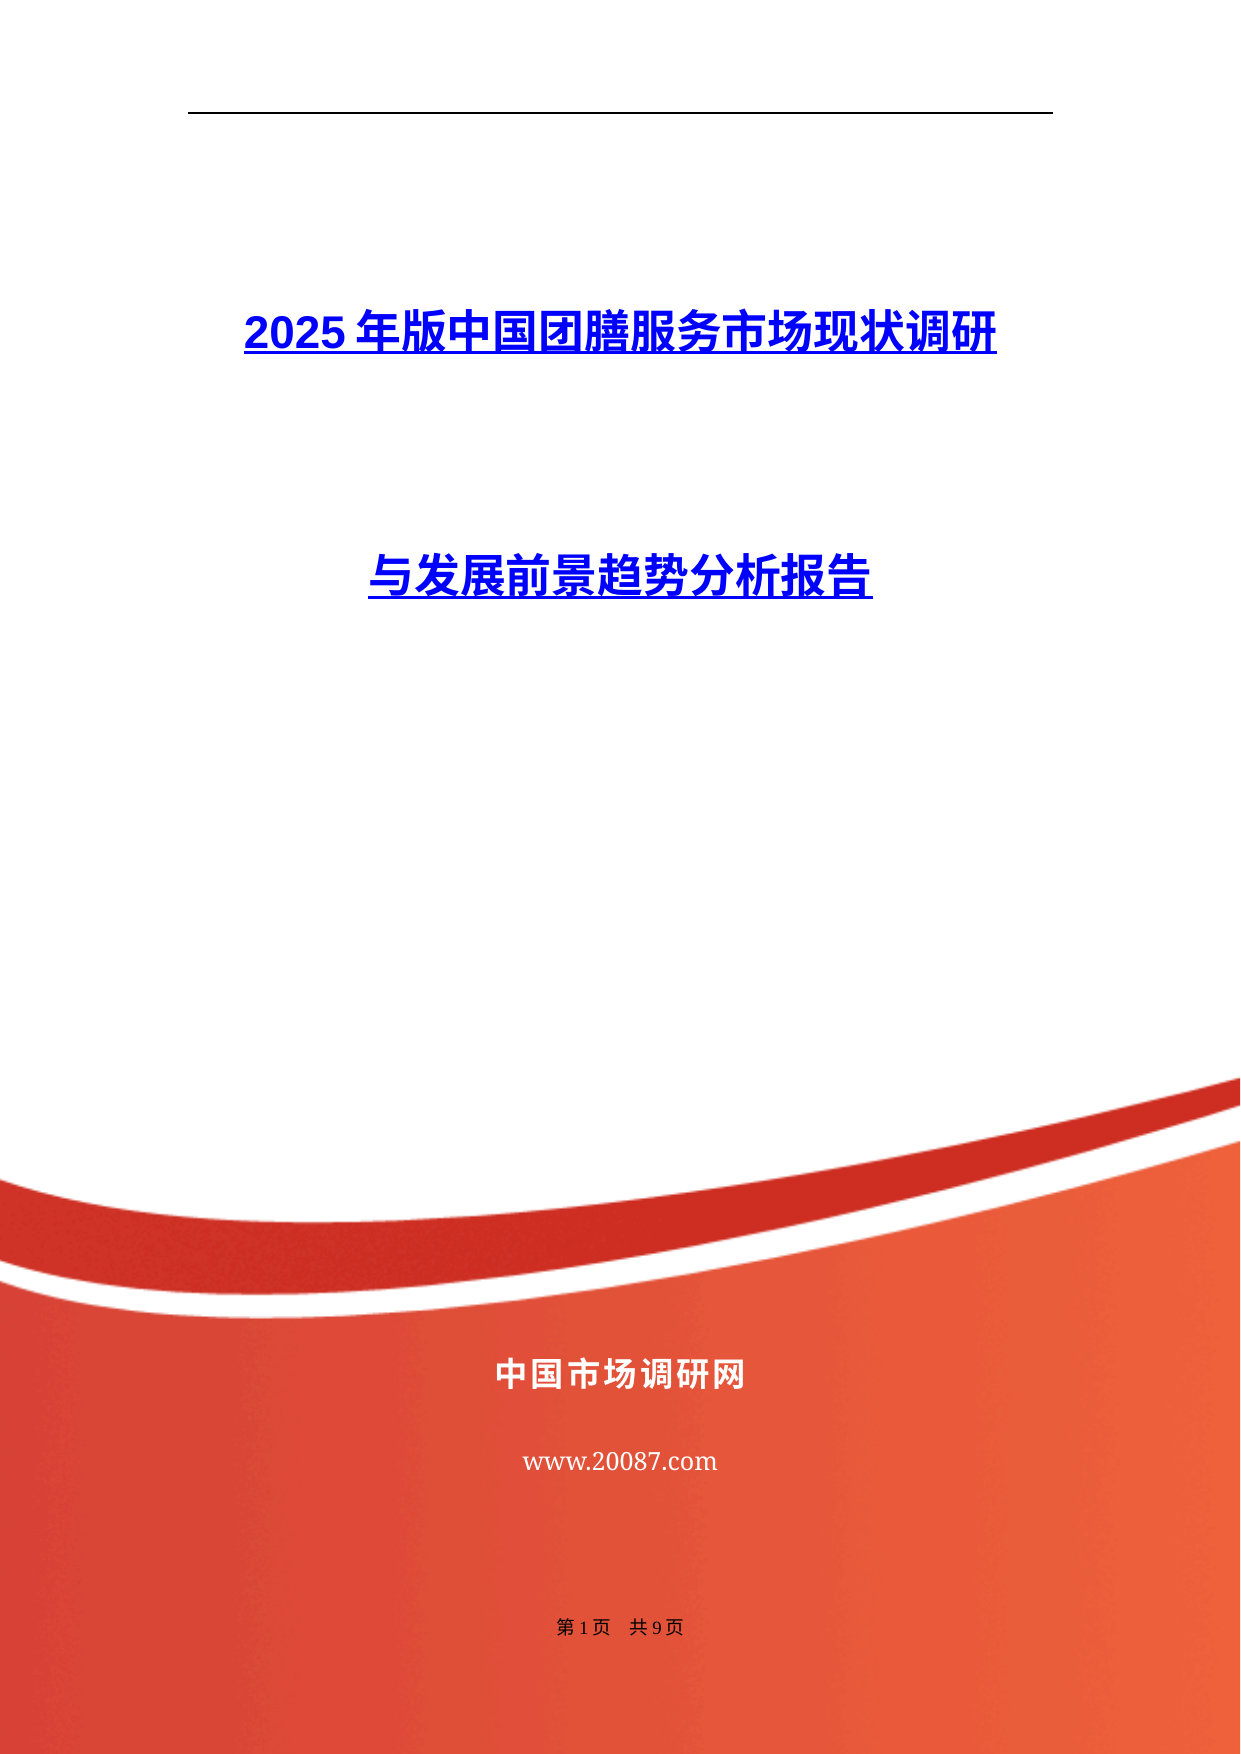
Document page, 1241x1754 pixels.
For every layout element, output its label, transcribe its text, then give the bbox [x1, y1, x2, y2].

table_header 2025年版中国团膳服务市场现状调研与发展前景趋势分析报告 [188, 207, 1053, 773]
subtitle 中国市场调研网 [187, 1339, 1053, 1404]
text www.20087.com [187, 1428, 1053, 1493]
picture [0, 1006, 1241, 1754]
